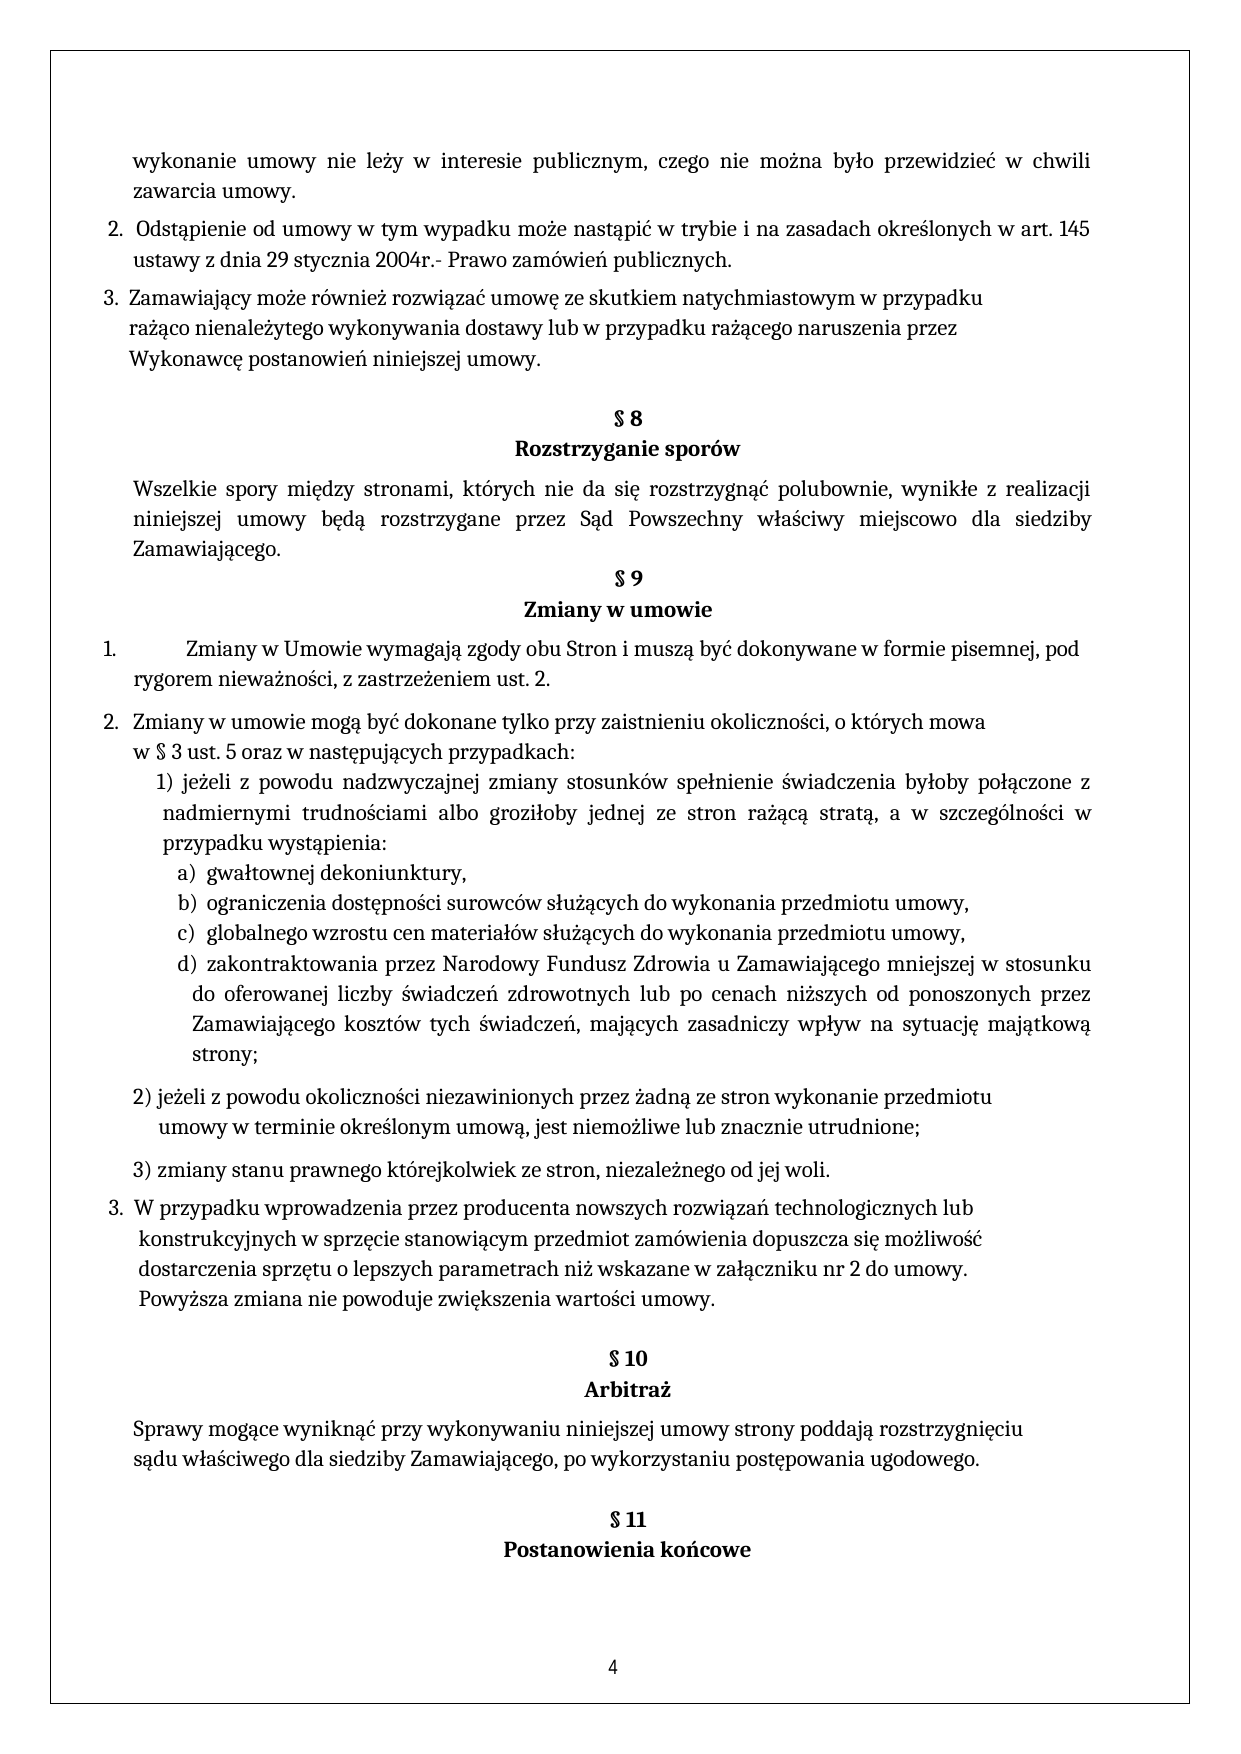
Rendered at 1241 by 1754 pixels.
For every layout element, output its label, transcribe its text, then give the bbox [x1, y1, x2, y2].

list gwałtownej dekoniunktury, [177, 860, 1093, 886]
list zakontraktowania przez Narodowy Fundusz Zdrowia u Zamawiającego mniejszej w stosunku do oferowanej liczby świadczeń zdrowotnych lub po cenach niższych od ponoszonych przez Zamawiającego kosztów tych świadczeń, mających zasadniczy wpływ na sytuację majątkową strony; [177, 950, 1093, 1067]
text § 10 [162, 1346, 1093, 1373]
list globalnego wzrostu cen materiałów służących do wykonania przedmiotu umowy, [177, 920, 1093, 947]
list Zmiany w Umowie wymagają zgody obu Stron i muszą być dokonywane w formie pisemnej, pod [103, 636, 1093, 662]
text dostarczenia sprzętu o lepszych parametrach niż wskazane w załączniku nr 2 do umowy. [103, 1256, 1093, 1282]
text sądu właściwego dla siedziby Zamawiającego, po wykorzystaniu postępowania ugodowego. [103, 1446, 1093, 1472]
text rygorem nieważności, z zastrzeżeniem ust. 2. [103, 666, 1093, 692]
text § 11 [162, 1507, 1093, 1533]
text Arbitraż [162, 1376, 1093, 1403]
text Sprawy mogące wyniknąć przy wykonywaniu niniejszej umowy strony poddają rozstrzygnięciu [103, 1416, 1093, 1442]
text 2. Odstąpienie od umowy w tym wypadku może nastąpić w trybie i na zasadach określonych w art. 145 ustawy z dnia 29 stycznia 2004r.- Prawo zamówień publicznych. [89, 216, 1093, 273]
text Wykonawcę postanowień niniejszej umowy. [88, 345, 1093, 372]
text 3. Zamawiający może również rozwiązać umowę ze skutkiem natychmiastowym w przypadku [88, 285, 1093, 311]
text Powyższa zmiana nie powoduje zwiększenia wartości umowy. [103, 1286, 1093, 1312]
text Postanowienia końcowe [162, 1537, 1093, 1563]
text w § 3 ust. 5 oraz w następujących przypadkach: [103, 739, 1093, 765]
text wykonanie umowy nie leży w interesie publicznym, czego nie można było przewidzieć w chwili zawarcia umowy. [133, 147, 1093, 204]
text 1) jeżeli z powodu nadzwyczajnej zmiany stosunków spełnienie świadczenia byłoby połączone z nadmiernymi trudnościami albo groziłoby jednej ze stron rażącą stratą, a w szczególności w przypadku wystąpienia: [103, 769, 1093, 856]
text Zmiany w umowie [88, 596, 1093, 623]
text Wszelkie spory między stronami, których nie da się rozstrzygnąć polubownie, wynikłe z realizacji niniejszej umowy będą rozstrzygane przez Sąd Powszechny właściwy miejscowo dla siedziby Zamawiającego. [133, 476, 1093, 562]
text 3) zmiany stanu prawnego którejkolwiek ze stron, niezależnego od jej woli. [133, 1157, 1093, 1183]
text 2) jeżeli z powodu okoliczności niezawinionych przez żadną ze stron wykonanie przedmiotu [133, 1084, 1093, 1110]
text rażąco nienależytego wykonywania dostawy lub w przypadku rażącego naruszenia przez [88, 315, 1093, 342]
text Rozstrzyganie sporów [162, 436, 1093, 462]
text 3. W przypadku wprowadzenia przez producenta nowszych rozwiązań technologicznych lub [103, 1195, 1093, 1222]
text § 9 [88, 566, 1093, 592]
text § 8 [162, 406, 1093, 432]
text umowy w terminie określonym umową, jest niemożliwe lub znacznie utrudnione; [133, 1114, 1093, 1140]
list ograniczenia dostępności surowców służących do wykonania przedmiotu umowy, [177, 890, 1093, 916]
text konstrukcyjnych w sprzęcie stanowiącym przedmiot zamówienia dopuszcza się możliwość [103, 1225, 1093, 1252]
list Zmiany w umowie mogą być dokonane tylko przy zaistnieniu okoliczności, o których mowa [103, 709, 1093, 735]
